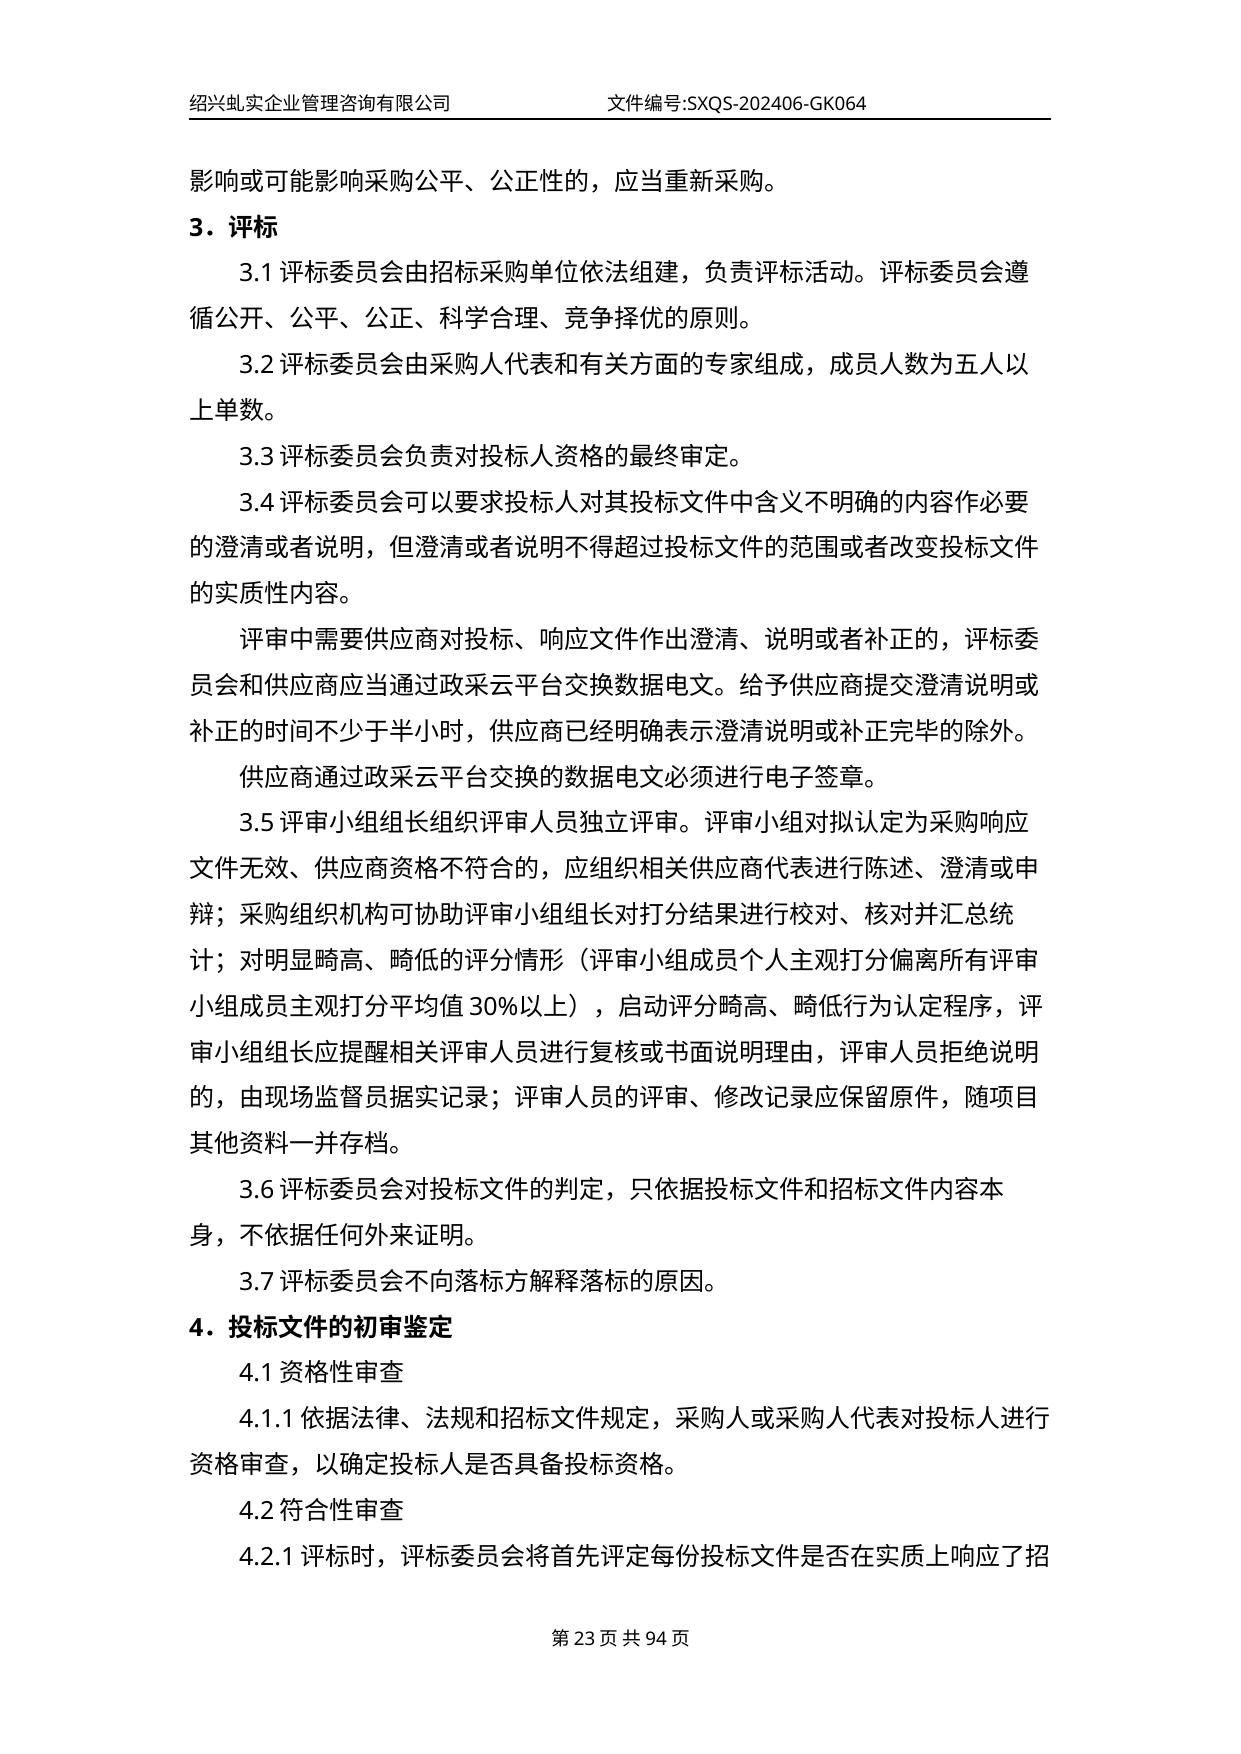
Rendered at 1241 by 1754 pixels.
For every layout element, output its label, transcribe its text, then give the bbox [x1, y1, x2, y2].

text 3.6评标委员会对投标文件的判定，只依据投标文件和招标文件内容本身，不依据任何外来证明。 [189, 1162, 1051, 1253]
text 3.4评标委员会可以要求投标人对其投标文件中含义不明确的内容作必要的澄清或者说明，但澄清或者说明不得超过投标文件的范围或者改变投标文件的实质性内容。 [189, 474, 1051, 612]
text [189, 1528, 1051, 1574]
text 4.1资格性审查 [189, 1345, 1051, 1391]
text 3.2评标委员会由采购人代表和有关方面的专家组成，成员人数为五人以上单数。 [189, 337, 1051, 428]
text 供应商通过政采云平台交换的数据电文必须进行电子签章。 [189, 749, 1051, 795]
text 3.7评标委员会不向落标方解释落标的原因。 [189, 1253, 1051, 1299]
text 3.5评审小组组长组织评审人员独立评审。评审小组对拟认定为采购响应文件无效、供应商资格不符合的，应组织相关供应商代表进行陈述、澄清或申辩；采购组织机构可协助评审小组组长对打分结果进行校对、核对并汇总统计；对明显畸高、畸低的评分情形（评审小组成员个人主观打分偏离所有评审小组成员主观打分平均值30%以上），启动评分畸高、畸低行为认定程序，评审小组组长应提醒相关评审人员进行复核或书面说明理由，评审人员拒绝说明的，由现场监督员据实记录；评审人员的评审、修改记录应保留原件，随项目其他资料一并存档。 [189, 795, 1051, 1162]
text 4.1.1依据法律、法规和招标文件规定，采购人或采购人代表对投标人进行资格审查，以确定投标人是否具备投标资格。 [189, 1391, 1051, 1483]
text 3．评标 [189, 199, 1051, 245]
text 评审中需要供应商对投标、响应文件作出澄清、说明或者补正的，评标委员会和供应商应当通过政采云平台交换数据电文。给予供应商提交澄清说明或补正的时间不少于半小时，供应商已经明确表示澄清说明或补正完毕的除外。 [189, 612, 1051, 749]
text 3.3评标委员会负责对投标人资格的最终审定。 [189, 428, 1051, 474]
text 4.2符合性审查 [189, 1483, 1051, 1528]
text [189, 153, 1051, 199]
text 3.1评标委员会由招标采购单位依法组建，负责评标活动。评标委员会遵循公开、公平、公正、科学合理、竞争择优的原则。 [189, 245, 1051, 337]
text 4．投标文件的初审鉴定 [189, 1299, 1051, 1345]
